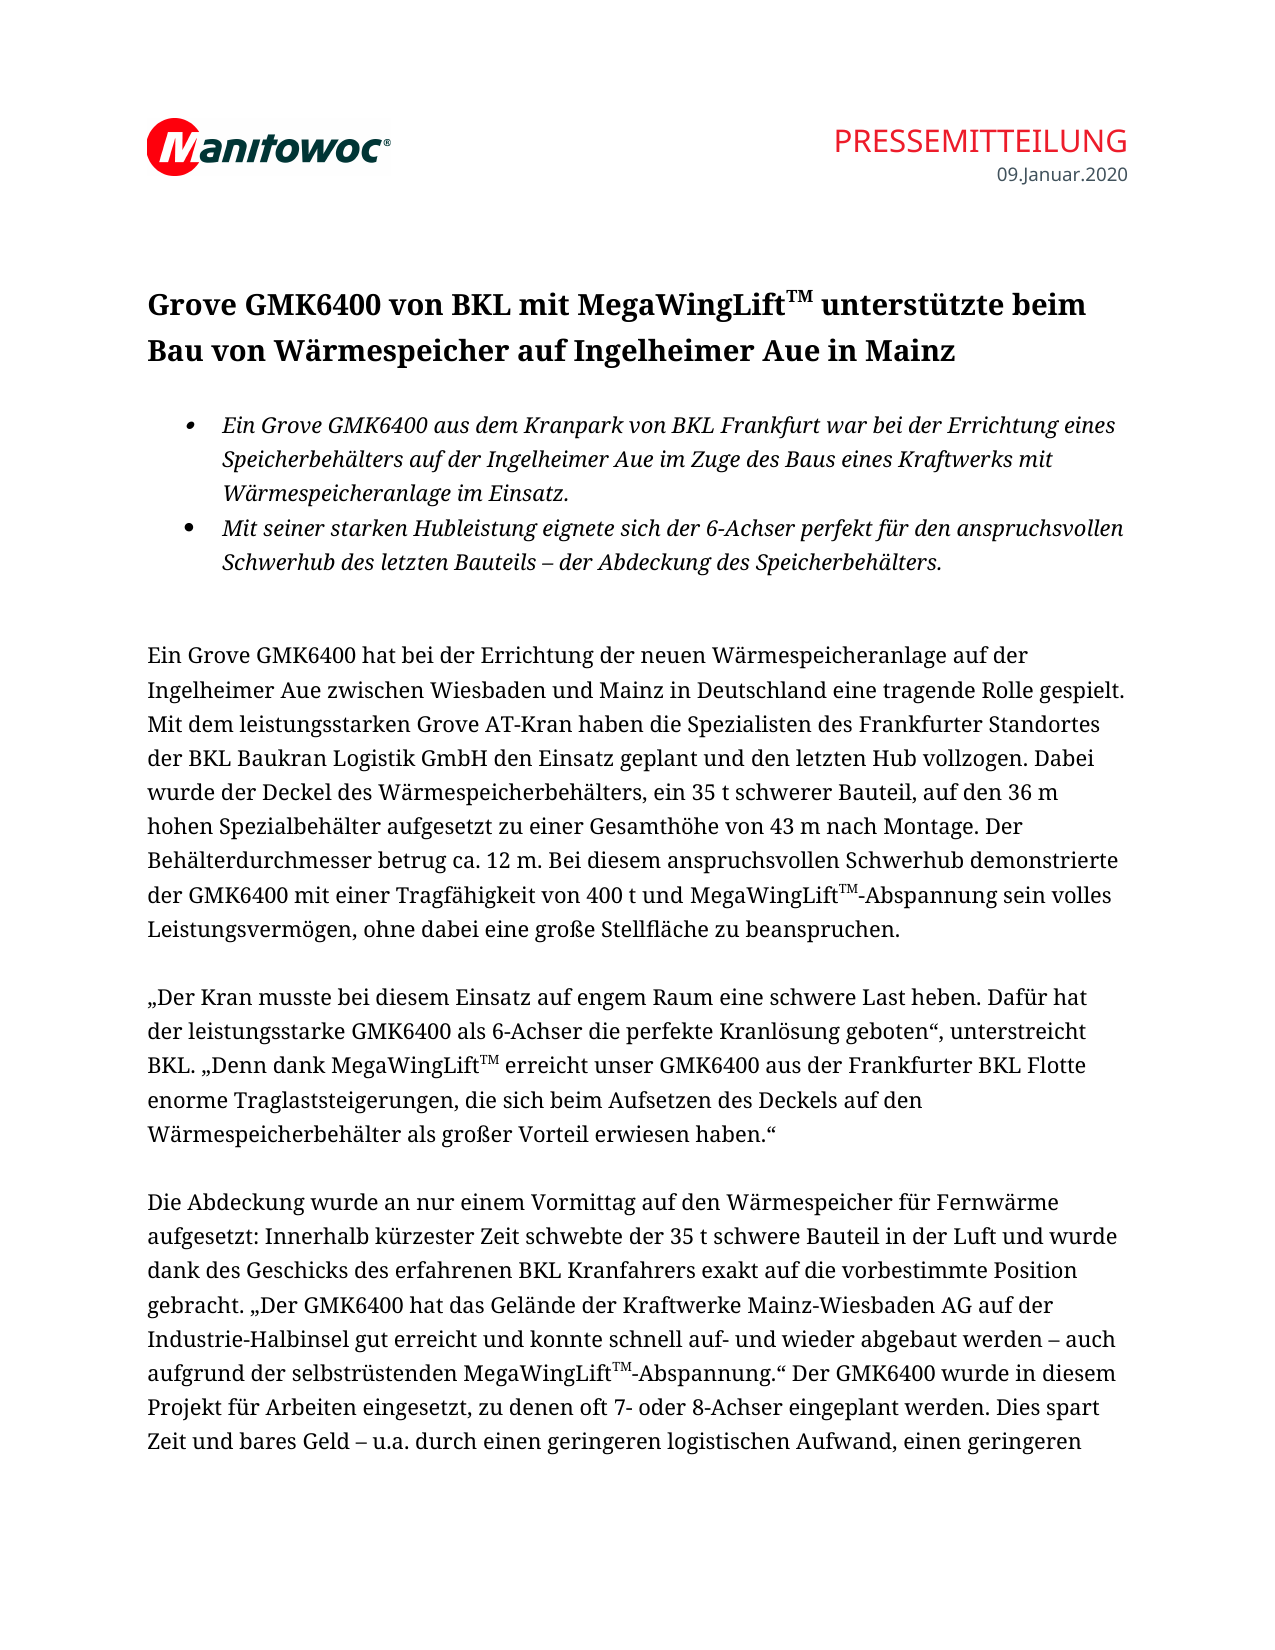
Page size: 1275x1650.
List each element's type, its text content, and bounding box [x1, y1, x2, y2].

text „Der Kran musste bei diesem Einsatz auf engem Raum eine schwere Last heben. Dafür hat der leistungsstarke GMK6400 als 6-Achser die perfekte Kranlösung geboten“, unterstreicht BKL. „Denn dank MegaWingLiftTM erreicht unser GMK6400 aus der Frankfurter BKL Flotte enorme Traglaststeigerungen, die sich beim Aufsetzen des Deckels auf den Wärmespeicherbehälter als großer Vorteil erwiesen haben.“ [147, 982, 1128, 1149]
text Ein Grove GMK6400 hat bei der Errichtung der neuen Wärmespeicheranlage auf der Ingelheimer Aue zwischen Wiesbaden und Mainz in Deutschland eine tragende Rolle gespielt. Mit dem leistungsstarken Grove AT-Kran haben die Spezialisten des Frankfurter Standortes der BKL Baukran Logistik GmbH den Einsatz geplant und den letzten Hub vollzogen. Dabei wurde der Deckel des Wärmespeicherbehälters, ein 35 t schwerer Bauteil, auf den 36 m hohen Spezialbehälter aufgesetzt zu einer Gesamthöhe von 43 m nach Montage. Der Behälterdurchmesser betrug ca. 12 m. Bei diesem anspruchsvollen Schwerhub demonstrierte der GMK6400 mit einer Tragfähigkeit von 400 t und MegaWingLiftTM-Abspannung sein volles Leistungsvermögen, ohne dabei eine große Stellfläche zu beanspruchen. [147, 641, 1128, 944]
picture [147, 118, 391, 176]
text PRESSEMITTEILUNG [391, 118, 1128, 161]
list Ein Grove GMK6400 aus dem Kranpark von BKL Frankfurt war bei der Errichtung eines Speicherbehälters auf der Ingelheimer Aue im Zuge des Baus eines Kraftwerks mit Wärmespeicheranlage im Einsatz. [184, 410, 1128, 508]
text Grove GMK6400 von BKL mit MegaWingLiftTM unterstützte beim Bau von Wärmespeicher auf Ingelheimer Aue in Mainz [147, 284, 1128, 370]
list Mit seiner starken Hubleistung eignete sich der 6-Achser perfekt für den anspruchsvollen Schwerhub des letzten Bauteils – der Abdeckung des Speicherbehälters. [184, 512, 1128, 576]
text 09.Januar.2020 [147, 161, 1128, 187]
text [147, 1187, 1128, 1456]
